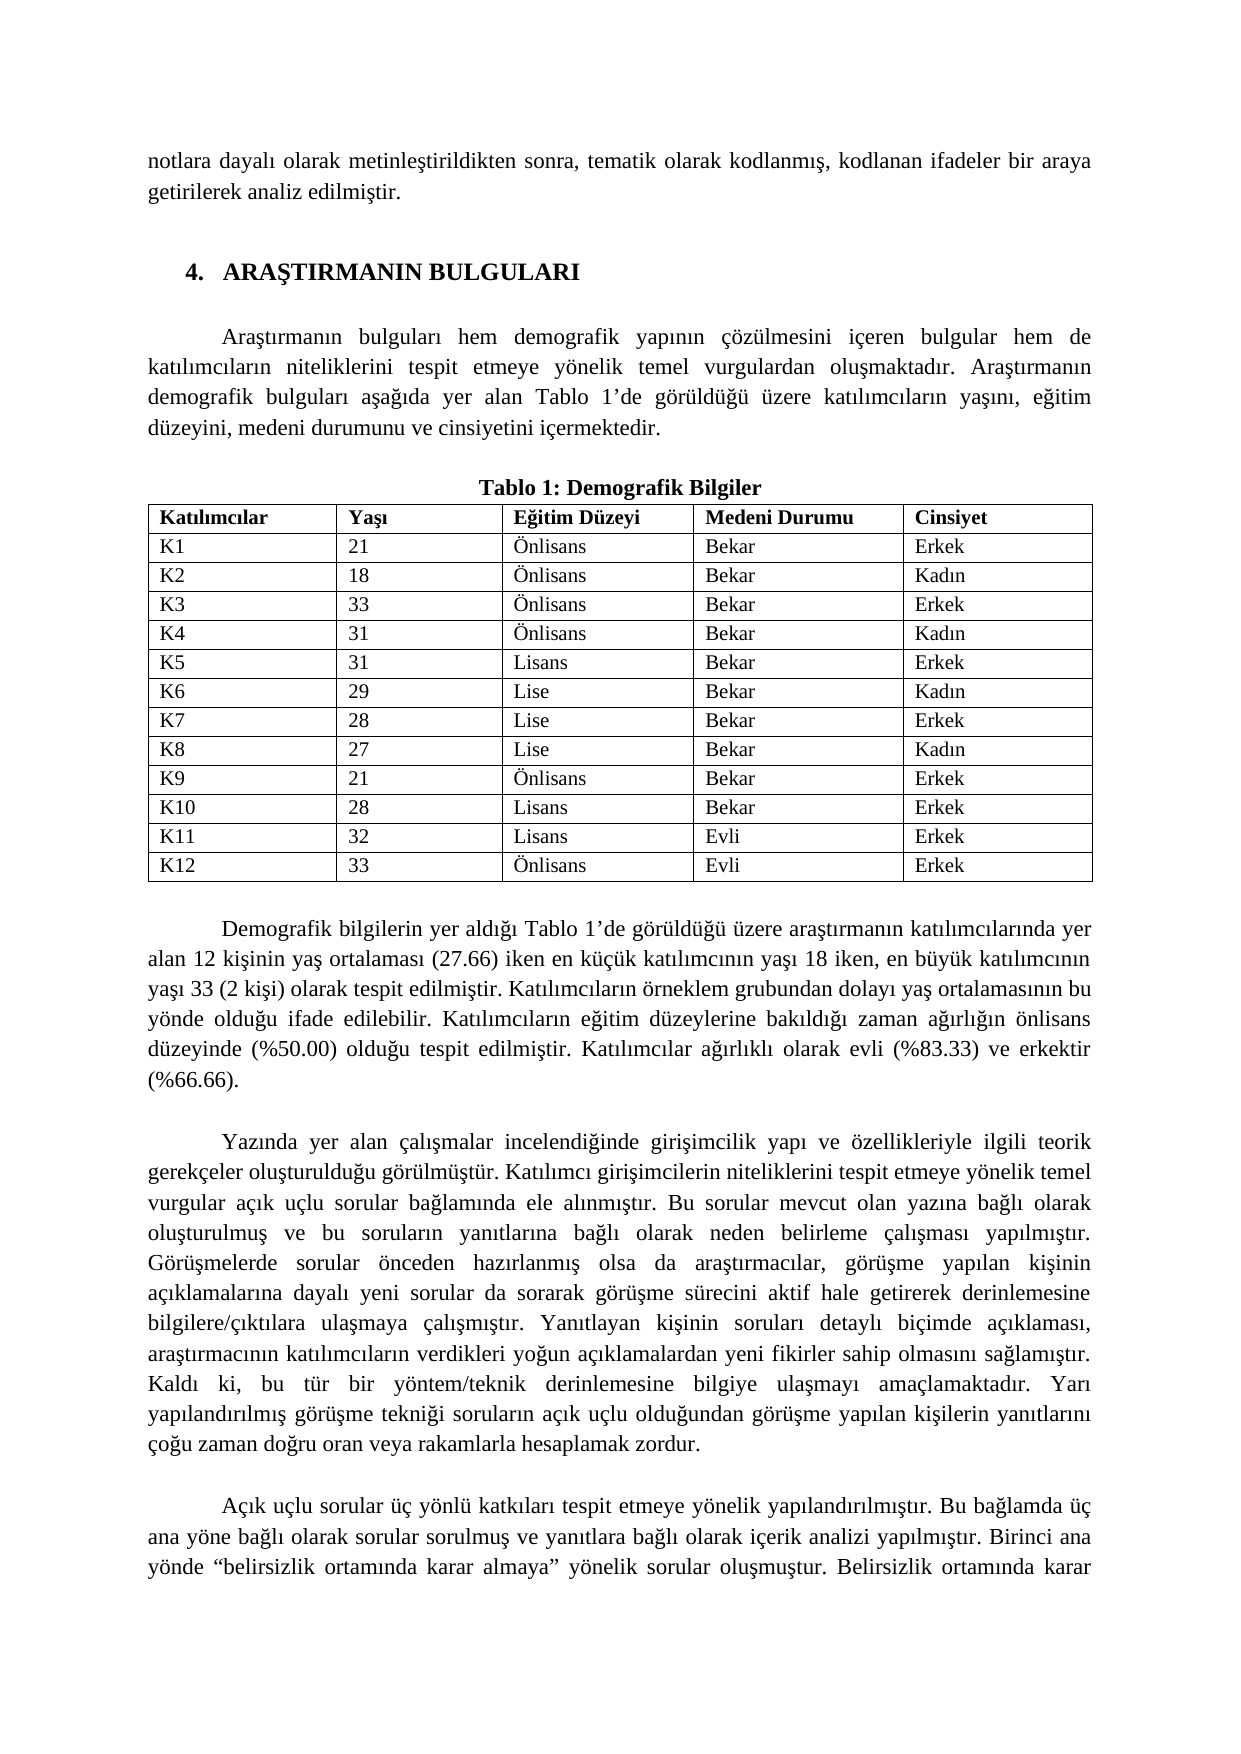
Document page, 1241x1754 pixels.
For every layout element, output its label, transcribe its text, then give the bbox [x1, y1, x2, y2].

table_cell Bekar [694, 766, 903, 794]
table_cell 32 [337, 824, 502, 852]
table_header Yaşı [337, 505, 502, 533]
table_cell Lisans [503, 795, 693, 823]
table_cell Lise [503, 679, 693, 707]
text Demografik bilgilerin yer aldığı Tablo 1’de görüldüğü üzere araştırmanın katılımcılarında yer alan 12 kişinin yaş ortalaması (27.66) iken en küçük katılımcının yaşı 18 iken, en büyük katılımcının yaşı 33 (2 kişi) olarak tespit edilmiştir. Katılımcıların örneklem grubundan dolayı yaş ortalamasının bu yönde olduğu ifade edilebilir. Katılımcıların eğitim düzeylerine bakıldığı zaman ağırlığın önlisans düzeyinde (%50.00) olduğu tespit edilmiştir. Katılımcılar ağırlıklı olarak evli (%83.33) ve erkektir (%66.66). [148, 915, 1093, 1092]
table_cell Lise [503, 708, 693, 736]
list ARAŞTIRMANIN BULGULARI [185, 257, 1093, 286]
table_cell Bekar [694, 795, 903, 823]
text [148, 148, 1093, 204]
table_cell K2 [149, 563, 336, 591]
table_cell K9 [149, 766, 336, 794]
table_cell 31 [337, 621, 502, 649]
table_cell Bekar [694, 563, 903, 591]
table_cell Erkek [904, 592, 1092, 620]
table_header Medeni Durumu [694, 505, 903, 533]
table_cell K11 [149, 824, 336, 852]
table_header Eğitim Düzeyi [503, 505, 693, 533]
table_header Katılımcılar [149, 505, 336, 533]
text Tablo 1: Demografik Bilgiler [148, 474, 1093, 500]
table_cell Kadın [904, 679, 1092, 707]
table_cell Erkek [904, 534, 1092, 562]
table_cell 21 [337, 766, 502, 794]
table_cell K3 [149, 592, 336, 620]
table_cell 29 [337, 679, 502, 707]
table_cell Kadın [904, 621, 1092, 649]
table_cell Bekar [694, 737, 903, 765]
table_cell Erkek [904, 766, 1092, 794]
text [148, 1493, 1093, 1579]
table_cell Erkek [904, 708, 1092, 736]
table_header Cinsiyet [904, 505, 1092, 533]
table_cell K7 [149, 708, 336, 736]
table_cell K8 [149, 737, 336, 765]
table_cell Lisans [503, 650, 693, 678]
table_cell Bekar [694, 708, 903, 736]
text Araştırmanın bulguları hem demografik yapının çözülmesini içeren bulgular hem de katılımcıların niteliklerini tespit etmeye yönelik temel vurgulardan oluşmaktadır. Araştırmanın demografik bulguları aşağıda yer alan Tablo 1’de görüldüğü üzere katılımcıların yaşını, eğitim düzeyini, medeni durumunu ve cinsiyetini içermektedir. [148, 323, 1093, 440]
table_cell 33 [337, 853, 502, 881]
table_cell 28 [337, 708, 502, 736]
table_cell Önlisans [503, 621, 693, 649]
table_cell Bekar [694, 621, 903, 649]
table_cell Bekar [694, 534, 903, 562]
table_cell 27 [337, 737, 502, 765]
table_cell Lisans [503, 824, 693, 852]
table_cell K5 [149, 650, 336, 678]
table_cell 21 [337, 534, 502, 562]
table_cell Bekar [694, 650, 903, 678]
table_cell Önlisans [503, 534, 693, 562]
table_cell K12 [149, 853, 336, 881]
table_cell Bekar [694, 679, 903, 707]
table_cell Bekar [694, 592, 903, 620]
table_cell Erkek [904, 650, 1092, 678]
table_cell K4 [149, 621, 336, 649]
table_cell K1 [149, 534, 336, 562]
table_cell Kadın [904, 563, 1092, 591]
table_cell K10 [149, 795, 336, 823]
table_cell Lise [503, 737, 693, 765]
table_cell Önlisans [503, 766, 693, 794]
table_cell 28 [337, 795, 502, 823]
text Yazında yer alan çalışmalar incelendiğinde girişimcilik yapı ve özellikleriyle ilgili teorik gerekçeler oluşturulduğu görülmüştür. Katılımcı girişimcilerin niteliklerini tespit etmeye yönelik temel vurgular açık uçlu sorular bağlamında ele alınmıştır. Bu sorular mevcut olan yazına bağlı olarak oluşturulmuş ve bu soruların yanıtlarına bağlı olarak neden belirleme çalışması yapılmıştır. Görüşmelerde sorular önceden hazırlanmış olsa da araştırmacılar, görüşme yapılan kişinin açıklamalarına dayalı yeni sorular da sorarak görüşme sürecini aktif hale getirerek derinlemesine bilgilere/çıktılara ulaşmaya çalışmıştır. Yanıtlayan kişinin soruları detaylı biçimde açıklaması, araştırmacının katılımcıların verdikleri yoğun açıklamalardan yeni fikirler sahip olmasını sağlamıştır. Kaldı ki, bu tür bir yöntem/teknik derinlemesine bilgiye ulaşmayı amaçlamaktadır. Yarı yapılandırılmış görüşme tekniği soruların açık uçlu olduğundan görüşme yapılan kişilerin yanıtlarını çoğu zaman doğru oran veya rakamlarla hesaplamak zordur. [148, 1128, 1093, 1457]
table_cell Önlisans [503, 853, 693, 881]
table_cell Erkek [904, 795, 1092, 823]
table_cell Erkek [904, 853, 1092, 881]
table_cell Kadın [904, 737, 1092, 765]
table_cell Evli [694, 853, 903, 881]
table_cell 31 [337, 650, 502, 678]
table_cell Önlisans [503, 592, 693, 620]
table_cell Erkek [904, 824, 1092, 852]
table_cell 18 [337, 563, 502, 591]
table_cell 33 [337, 592, 502, 620]
table_cell K6 [149, 679, 336, 707]
table_cell Evli [694, 824, 903, 852]
table_cell Önlisans [503, 563, 693, 591]
